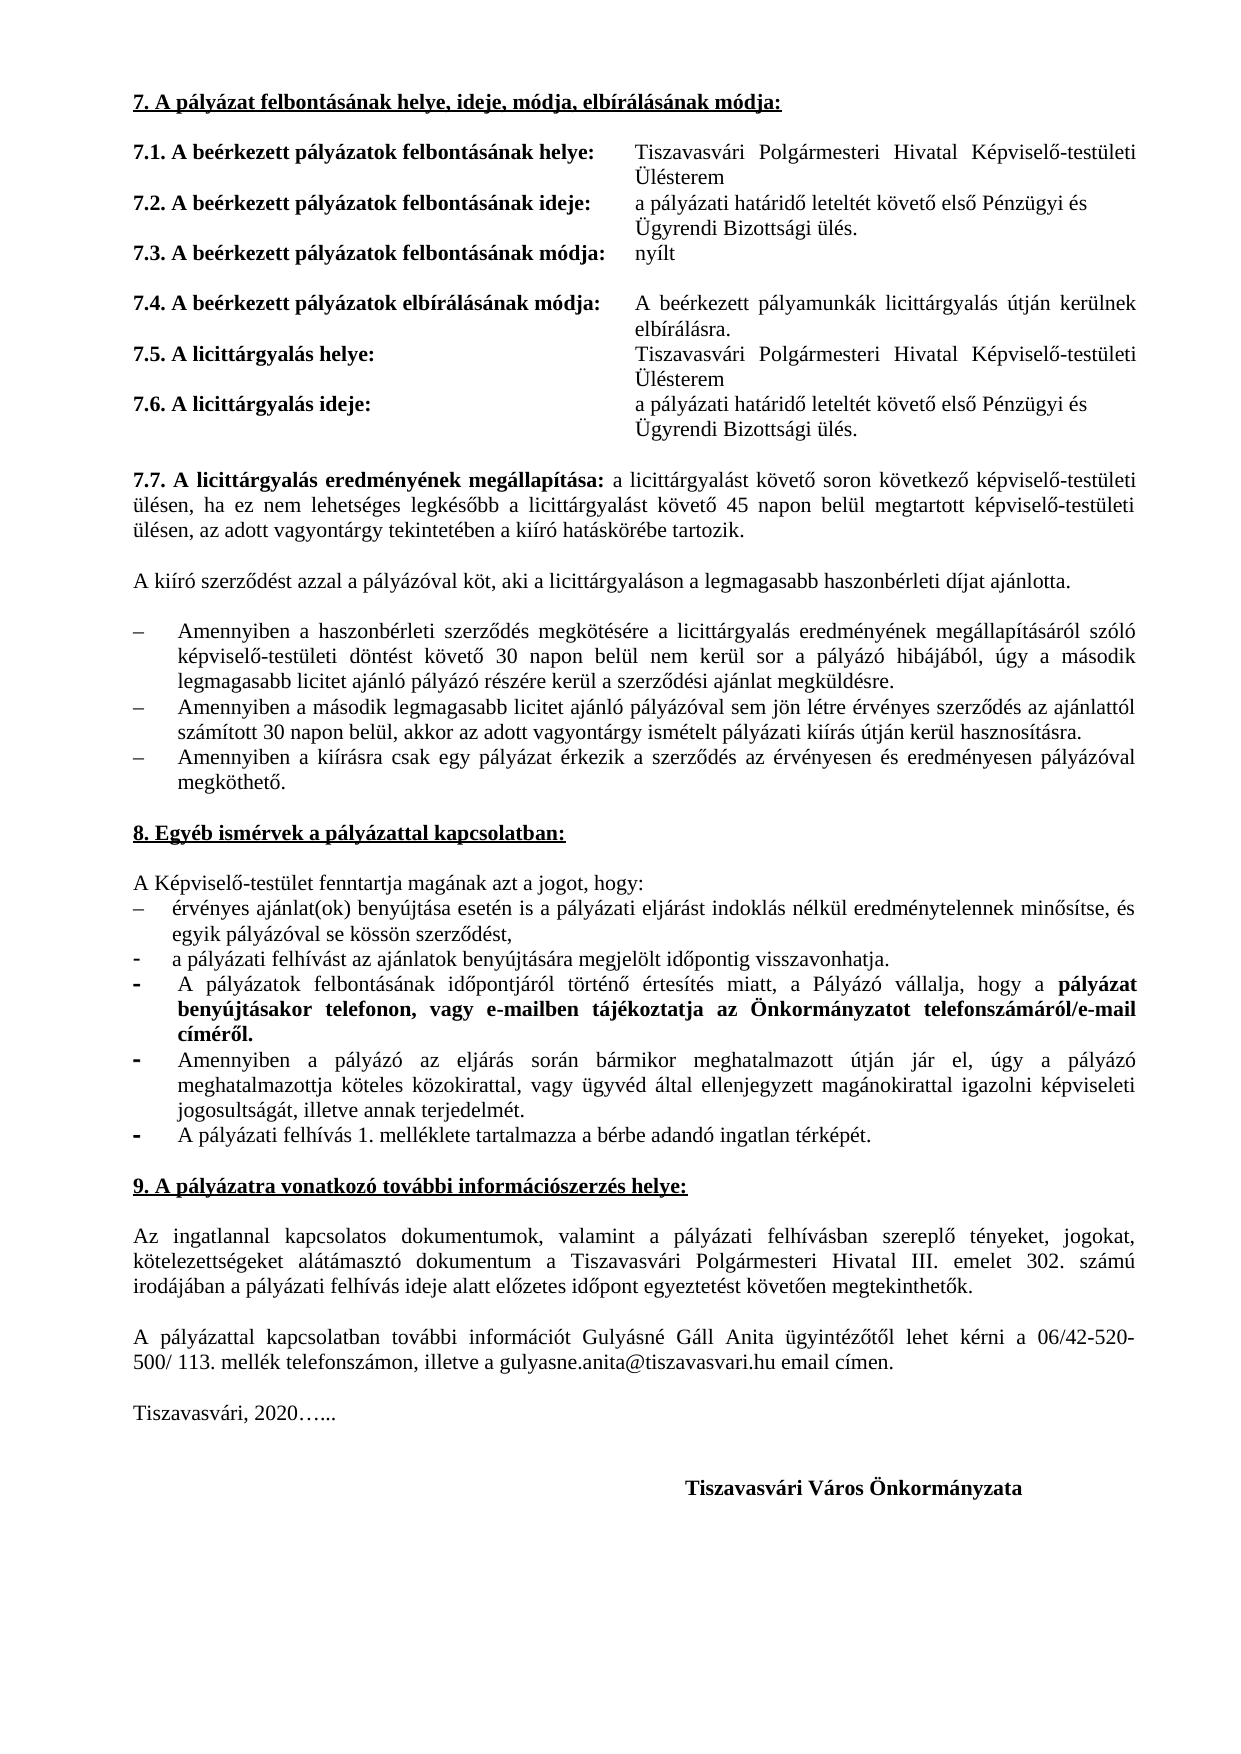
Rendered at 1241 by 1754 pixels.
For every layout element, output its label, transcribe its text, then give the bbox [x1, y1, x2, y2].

text 7.4. A beérkezett pályázatok elbírálásának módja: A beérkezett pályamunkák licittárgyalás útján kerülnek elbírálásra. [133, 290, 1137, 341]
text 7.7. A licittárgyalás eredményének megállapítása: a licittárgyalást követő soron következő képviselő-testületi ülésen, ha ez nem lehetséges legkésőbb a licittárgyalást követő 45 napon belül megtartott képviselő-testületi ülésen, az adott vagyontárgy tekintetében a kiíró hatáskörébe tartozik. [133, 467, 1137, 542]
text 7.2. A beérkezett pályázatok felbontásának ideje: a pályázati határidő leteltét követő első Pénzügyi és [133, 189, 1137, 215]
list A pályázati felhívás 1. melléklete tartalmazza a bérbe adandó ingatlan térképét. [133, 1122, 1137, 1147]
list érvényes ajánlat(ok) benyújtása esetén is a pályázati eljárást indoklás nélkül eredménytelennek minősítse, és egyik pályázóval se kössön szerződést, [133, 895, 1137, 946]
text Tiszavasvári Város Önkormányzata [133, 1475, 1137, 1500]
text 8. Egyéb ismérvek a pályázattal kapcsolatban: [133, 820, 1137, 845]
text 7. A pályázat felbontásának helye, ideje, módja, elbírálásának módja: [133, 89, 1137, 114]
text Az ingatlannal kapcsolatos dokumentumok, valamint a pályázati felhívásban szereplő tényeket, jogokat, kötelezettségeket alátámasztó dokumentum a Tiszavasvári Polgármesteri Hivatal III. emelet 302. számú irodájában a pályázati felhívás ideje alatt előzetes időpont egyeztetést követően megtekinthetők. [133, 1223, 1137, 1299]
text 9. A pályázatra vonatkozó további információszerzés helye: [133, 1173, 1137, 1198]
list Amennyiben a második legmagasabb licitet ajánló pályázóval sem jön létre érvényes szerződés az ajánlattól számított 30 napon belül, akkor az adott vagyontárgy ismételt pályázati kiírás útján kerül hasznosításra. [133, 694, 1137, 744]
text A Képviselő-testület fenntartja magának azt a jogot, hogy: [133, 870, 1137, 895]
text 7.1. A beérkezett pályázatok felbontásának helye: Tiszavasvári Polgármesteri Hivatal Képviselő-testületi Ülésterem [133, 139, 1137, 189]
text A kiíró szerződést azzal a pályázóval köt, aki a licittárgyaláson a legmagasabb haszonbérleti díjat ajánlotta. [133, 568, 1137, 593]
list a pályázati felhívást az ajánlatok benyújtására megjelölt időpontig visszavonhatja. [133, 946, 1137, 971]
list A pályázatok felbontásának időpontjáról történő értesítés miatt, a Pályázó vállalja, hogy a pályázat benyújtásakor telefonon, vagy e-mailben tájékoztatja az Önkormányzatot telefonszámáról/e-mail címéről. [133, 971, 1137, 1047]
list Amennyiben a pályázó az eljárás során bármikor meghatalmazott útján jár el, úgy a pályázó meghatalmazottja köteles közokirattal, vagy ügyvéd által ellenjegyzett magánokirattal igazolni képviseleti jogosultságát, illetve annak terjedelmét. [133, 1047, 1137, 1122]
text Ügyrendi Bizottsági ülés. [502, 215, 1137, 240]
text Tiszavasvári, 2020…... [133, 1399, 1137, 1425]
text 7.3. A beérkezett pályázatok felbontásának módja: nyílt [133, 240, 1137, 265]
text 7.6. A licittárgyalás ideje: a pályázati határidő leteltét követő első Pénzügyi és [133, 391, 1137, 416]
list Amennyiben a haszonbérleti szerződés megkötésére a licittárgyalás eredményének megállapításáról szóló képviselő-testületi döntést követő 30 napon belül nem kerül sor a pályázó hibájából, úgy a második legmagasabb licitet ajánló pályázó részére kerül a szerződési ajánlat megküldésre. [133, 618, 1137, 694]
text Ügyrendi Bizottsági ülés. [133, 416, 1137, 442]
list Amennyiben a kiírásra csak egy pályázat érkezik a szerződés az érvényesen és eredményesen pályázóval megköthető. [133, 744, 1137, 794]
text A pályázattal kapcsolatban további információt Gulyásné Gáll Anita ügyintézőtől lehet kérni a 06/42-520-500/ 113. mellék telefonszámon, illetve a gulyasne.anita@tiszavasvari.hu email címen. [133, 1324, 1137, 1374]
text 7.5. A licittárgyalás helye: Tiszavasvári Polgármesteri Hivatal Képviselő-testületi Ülésterem [133, 341, 1137, 391]
